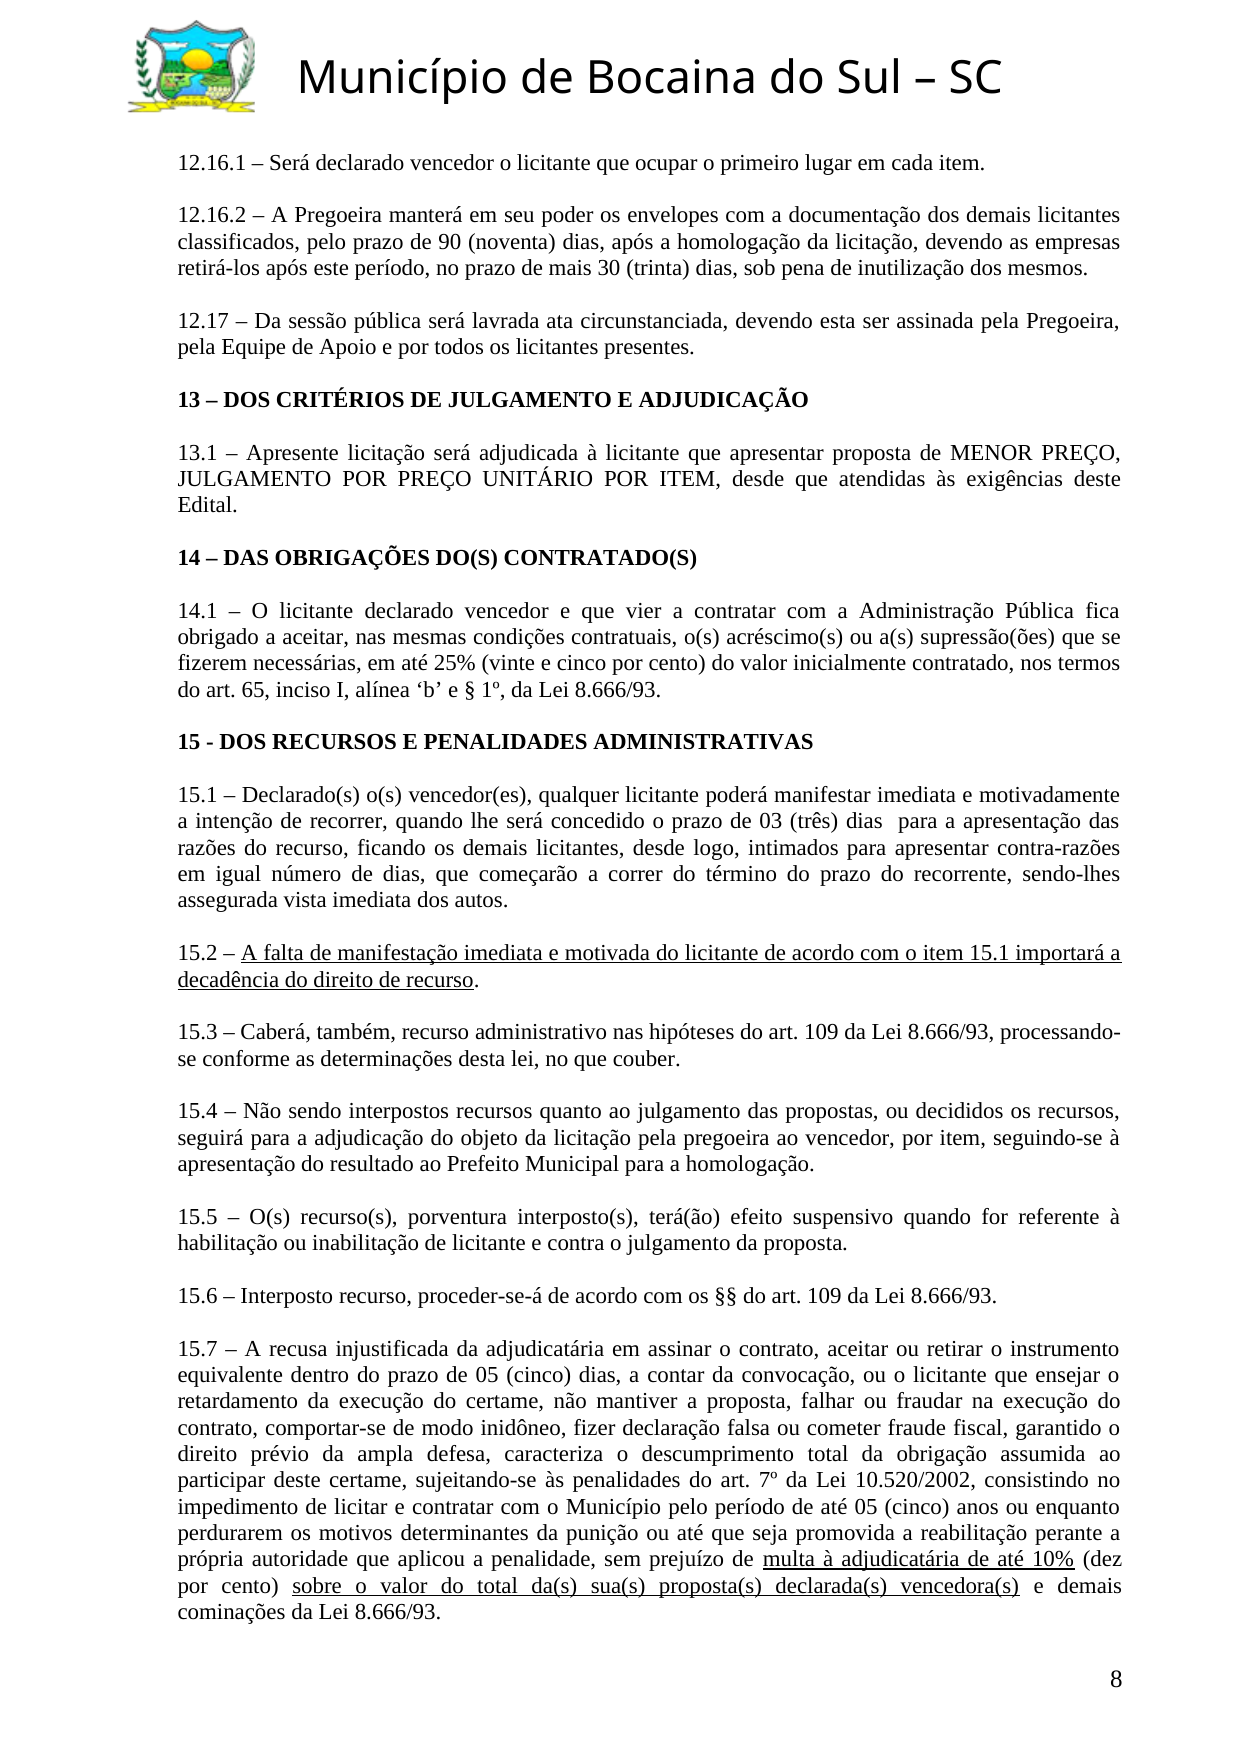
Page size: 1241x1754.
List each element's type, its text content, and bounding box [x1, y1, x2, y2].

text 13 – DOS CRITÉRIOS DE JULGAMENTO E ADJUDICAÇÃO [177, 386, 1122, 412]
text 15.5 – O(s) recurso(s), porventura interposto(s), terá(ão) efeito suspensivo quando for referente à habilitação ou inabilitação de licitante e contra o julgamento da proposta. [177, 1203, 1122, 1256]
text 15.4 – Não sendo interpostos recursos quanto ao julgamento das propostas, ou decididos os recursos, seguirá para a adjudicação do objeto da licitação pela pregoeira ao vencedor, por item, seguindo-se à apresentação do resultado ao Prefeito Municipal para a homologação. [177, 1097, 1122, 1176]
text 15.3 – Caberá, também, recurso administrativo nas hipóteses do art. 109 da Lei 8.666/93, processando-se conforme as determinações desta lei, no que couber. [177, 1018, 1122, 1071]
text 15.2 – A falta de manifestação imediata e motivada do licitante de acordo com o item 15.1 importará a decadência do direito de recurso. [177, 939, 1122, 992]
text 12.16.2 – A Pregoeira manterá em seu poder os envelopes com a documentação dos demais licitantes classificados, pelo prazo de 90 (noventa) dias, após a homologação da licitação, devendo as empresas retirá-los após este período, no prazo de mais 30 (trinta) dias, sob pena de inutilização dos mesmos. [177, 201, 1122, 280]
text 12.17 – Da sessão pública será lavrada ata circunstanciada, devendo esta ser assinada pela Pregoeira, pela Equipe de Apoio e por todos os licitantes presentes. [177, 307, 1122, 359]
text 15.7 – A recusa injustificada da adjudicatária em assinar o contrato, aceitar ou retirar o instrumento equivalente dentro do prazo de 05 (cinco) dias, a contar da convocação, ou o licitante que ensejar o retardamento da execução do certame, não mantiver a proposta, falhar ou fraudar na execução do contrato, comportar-se de modo inidôneo, fizer declaração falsa ou cometer fraude fiscal, garantido o direito prévio da ampla defesa, caracteriza o descumprimento total da obrigação assumida ao participar deste certame, sujeitando-se às penalidades do art. 7º da Lei 10.520/2002, consistindo no impedimento de licitar e contratar com o Município pelo período de até 05 (cinco) anos ou enquanto perdurarem os motivos determinantes da punição ou até que seja promovida a reabilitação perante a própria autoridade que aplicou a penalidade, sem prejuízo de multa à adjudicatária de até 10% (dez por cento) sobre o valor do total da(s) sua(s) proposta(s) declarada(s) vencedora(s) e demais cominações da Lei 8.666/93. [177, 1334, 1122, 1624]
text 12.16.1 – Será declarado vencedor o licitante que ocupar o primeiro lugar em cada item. [177, 149, 1122, 175]
picture [127, 12, 255, 119]
text 15.6 – Interposto recurso, proceder-se-á de acordo com os §§ do art. 109 da Lei 8.666/93. [177, 1282, 1122, 1308]
text 14 – DAS OBRIGAÇÕES DO(S) CONTRATADO(S) [177, 544, 1122, 570]
text 15 - DOS RECURSOS E PENALIDADES ADMINISTRATIVAS [177, 728, 1122, 755]
text 15.1 – Declarado(s) o(s) vencedor(es), qualquer licitante poderá manifestar imediata e motivadamente a intenção de recorrer, quando lhe será concedido o prazo de 03 (três) dias para a apresentação das razões do recurso, ficando os demais licitantes, desde logo, intimados para apresentar contra-razões em igual número de dias, que começarão a correr do término do prazo do recorrente, sendo-lhes assegurada vista imediata dos autos. [177, 781, 1122, 913]
text 13.1 – Apresente licitação será adjudicada à licitante que apresentar proposta de MENOR PREÇO, JULGAMENTO POR PREÇO UNITÁRIO POR ITEM, desde que atendidas às exigências deste Edital. [177, 438, 1122, 518]
text 14.1 – O licitante declarado vencedor e que vier a contratar com a Administração Pública fica obrigado a aceitar, nas mesmas condições contratuais, o(s) acréscimo(s) ou a(s) supressão(ões) que se fizerem necessárias, em até 25% (vinte e cinco por cento) do valor inicialmente contratado, nos termos do art. 65, inciso I, alínea ‘b’ e § 1º, da Lei 8.666/93. [177, 597, 1122, 702]
